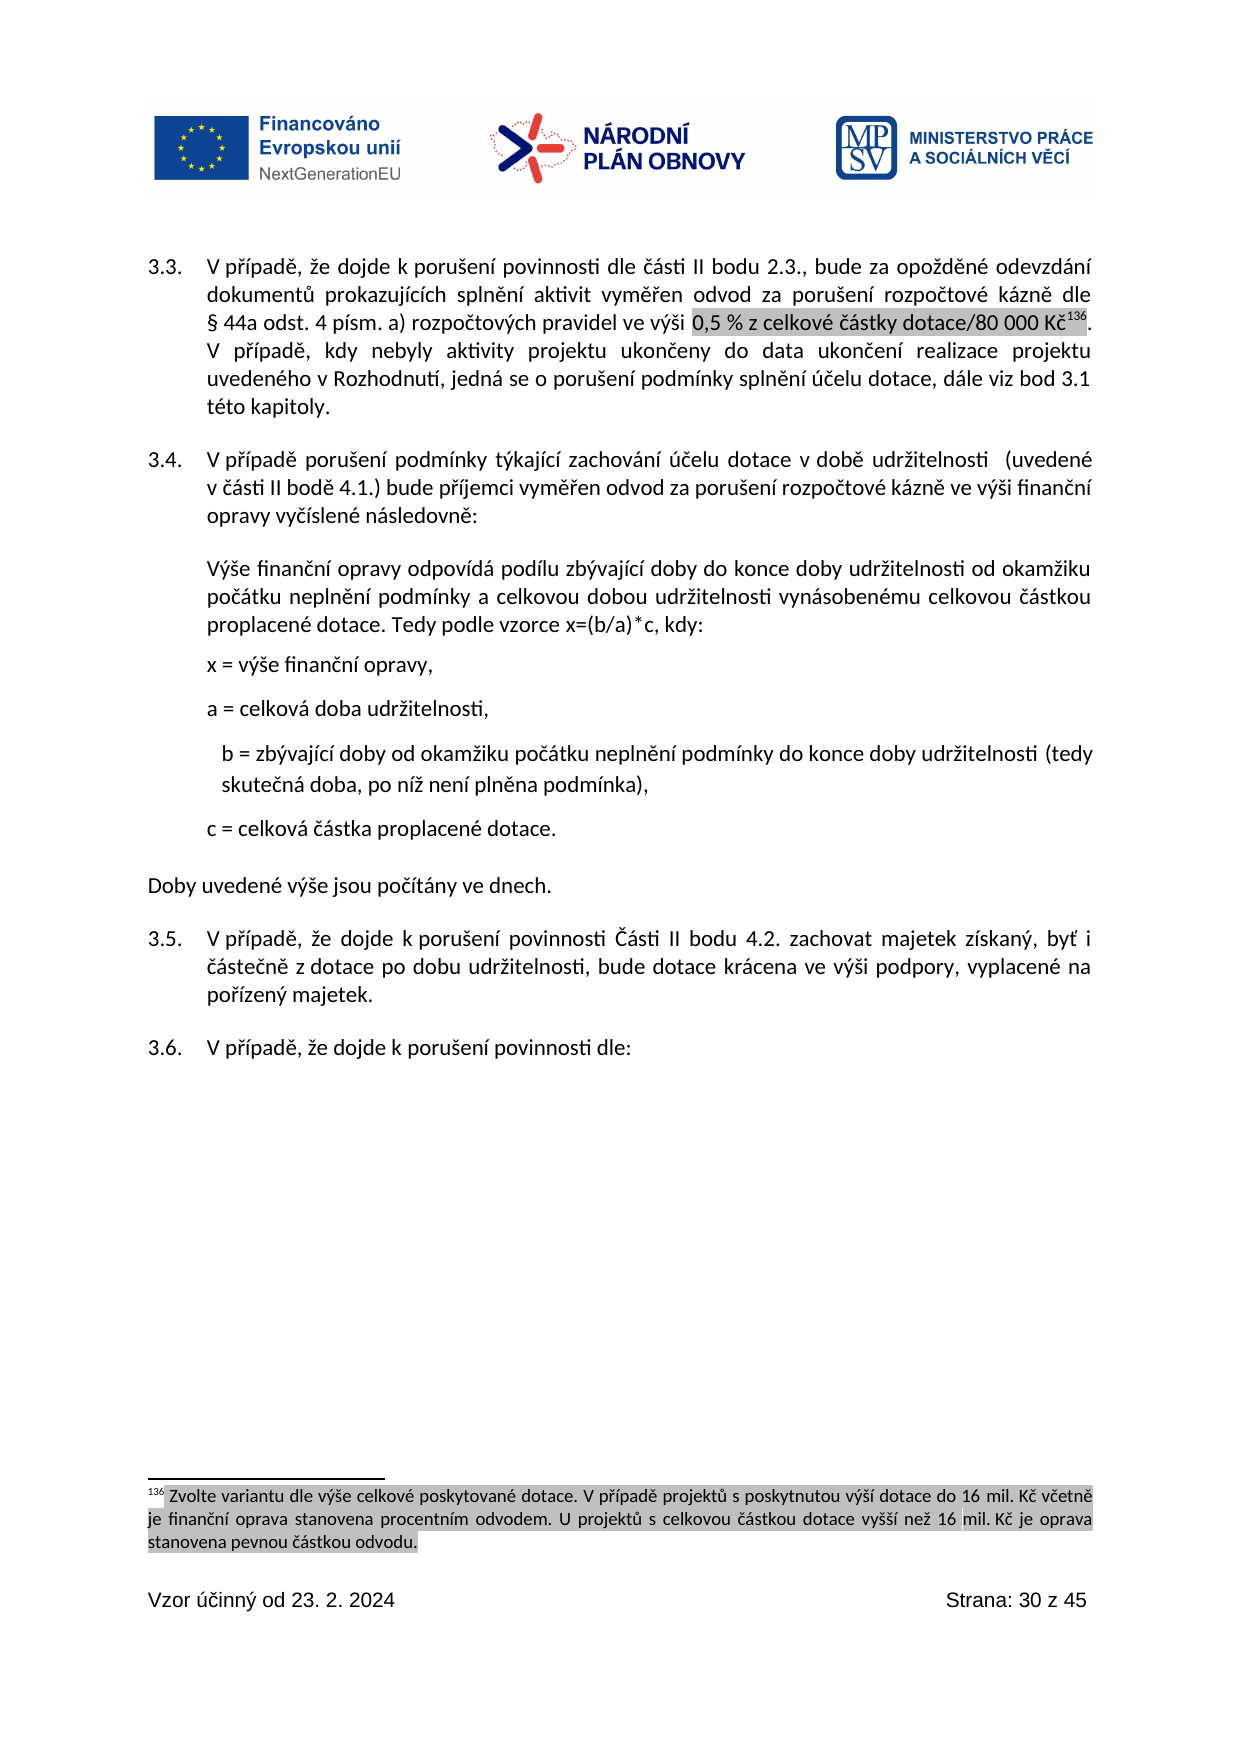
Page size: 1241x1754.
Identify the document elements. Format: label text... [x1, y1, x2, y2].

list a = celková doba udržitelnosti, [183, 694, 1093, 723]
list V případě, že dojde k porušení povinnosti Části II bodu 4.2. zachovat majetek získaný, byť i částečně z dotace po dobu udržitelnosti, bude dotace krácena ve výši podpory, vyplacené na pořízený majetek. [148, 924, 1093, 1008]
list Výše finanční opravy odpovídá podílu zbývající doby do konce doby udržitelnosti od okamžiku počátku neplnění podmínky a celkovou dobou udržitelnosti vynásobenému celkovou částkou proplacené dotace. Tedy podle vzorce x=(b/a)*c, kdy: [207, 554, 1093, 638]
list V případě porušení podmínky týkající zachování účelu dotace v době udržitelnosti (uvedené v části II bodě 4.1.) bude příjemci vyměřen odvod za porušení rozpočtové kázně ve výši finanční opravy vyčíslené následovně: [148, 445, 1093, 529]
list b = zbývající doby od okamžiku počátku neplnění podmínky do konce doby udržitelnosti (tedy skutečná doba, po níž není plněna podmínka), [221, 739, 1093, 798]
list Doby uvedené výše jsou počítány ve dnech. [148, 871, 1093, 899]
list c = celková částka proplacené dotace. [183, 814, 1093, 842]
list V případě, že dojde k porušení povinnosti dle: [148, 1033, 1093, 1061]
list V případě, že dojde k porušení povinnosti dle části II bodu 2.3., bude za opožděné odevzdání dokumentů prokazujících splnění aktivit vyměřen odvod za porušení rozpočtové kázně dle § 44a odst. 4 písm. a) rozpočtových pravidel ve výši 0,5 % z celkové částky dotace/80 000 Kč. V případě, kdy nebyly aktivity projektu ukončeny do data ukončení realizace projektu uvedeného v Rozhodnutí, jedná se o porušení podmínky splnění účelu dotace, dále viz bod 3.1 této kapitoly. [148, 252, 1093, 420]
list x = výše finanční opravy, [183, 651, 1093, 678]
picture [147, 102, 1093, 195]
